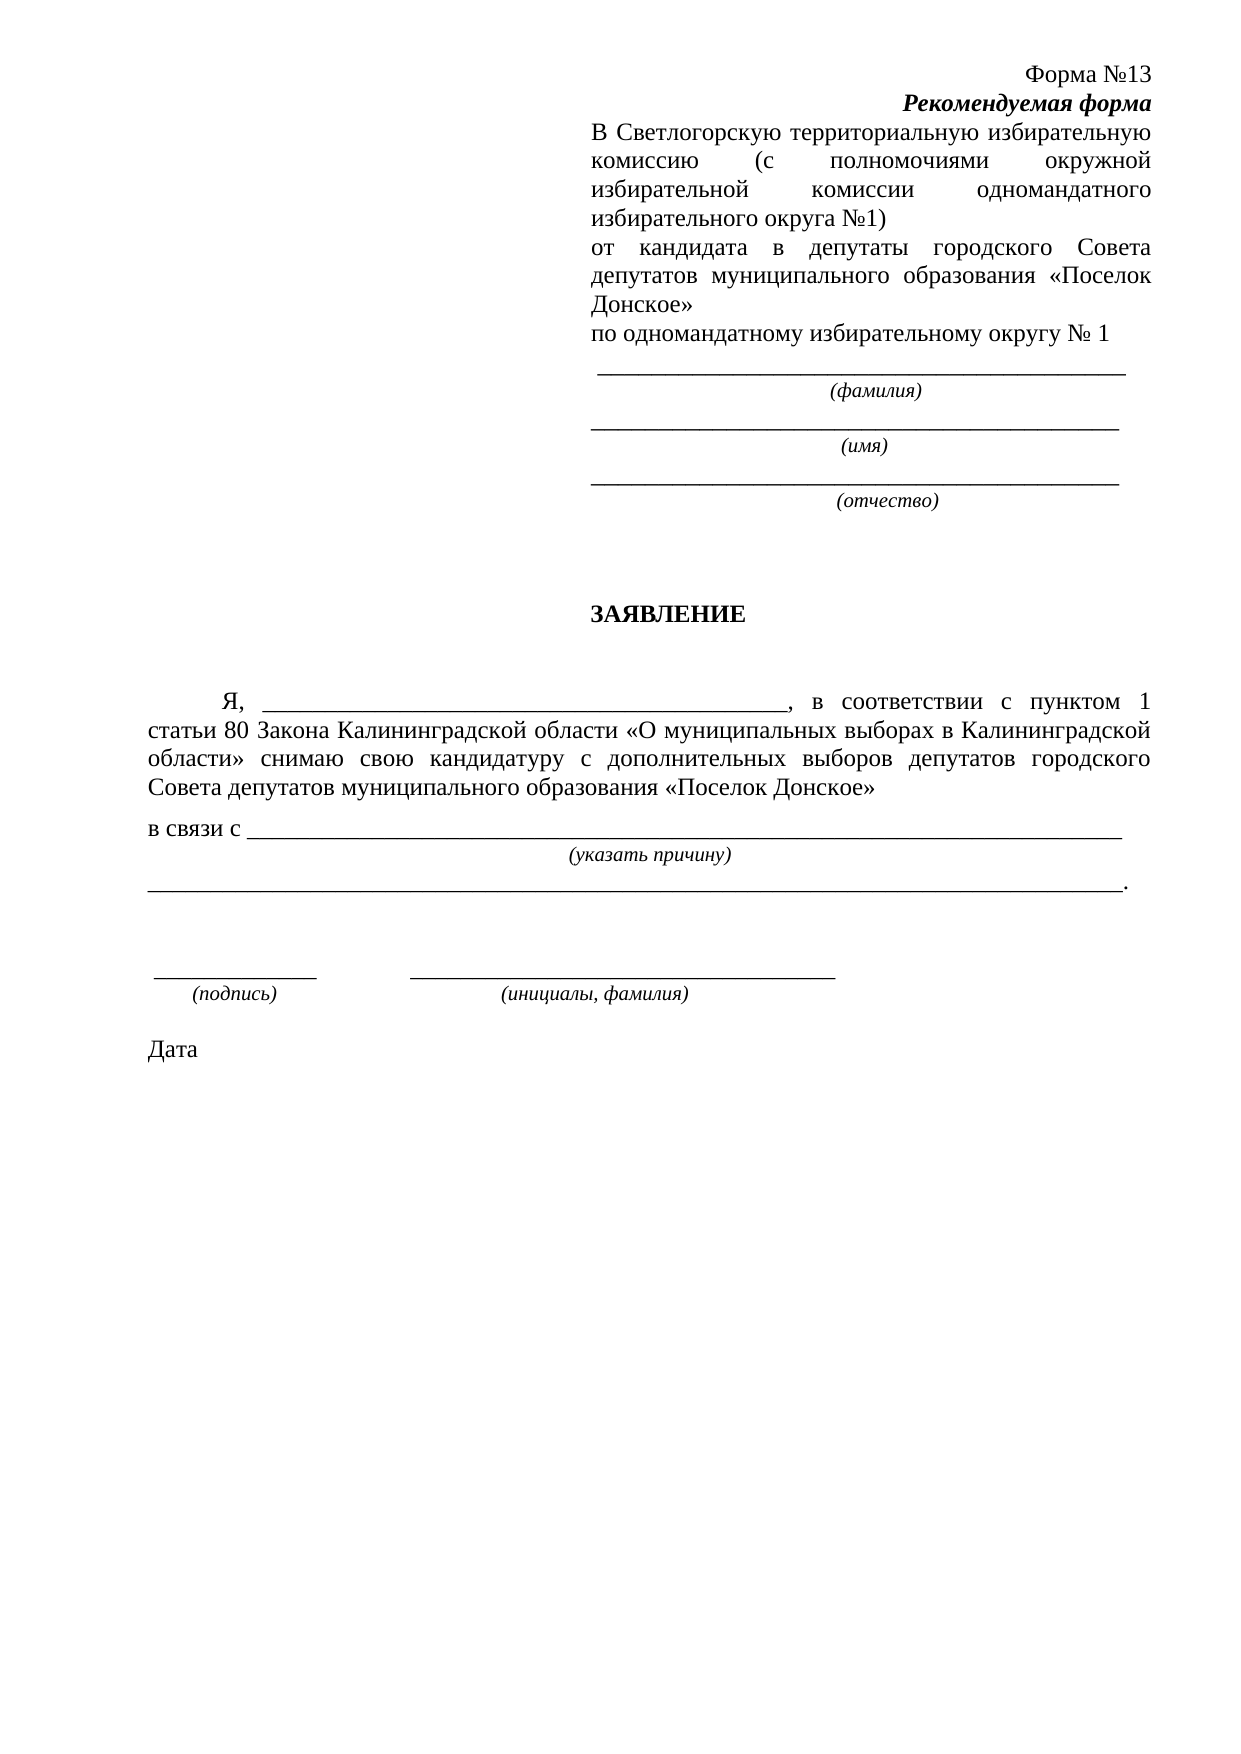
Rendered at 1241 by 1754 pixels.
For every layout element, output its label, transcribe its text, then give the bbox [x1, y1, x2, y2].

text (подпись) (инициалы, фамилия) [192, 981, 1152, 1005]
text по одномандатному избирательному округу № 1 [523, 318, 1166, 347]
text _______________________________________ [523, 347, 1166, 378]
text (отчество) [523, 488, 1152, 512]
subtitle Заявление [590, 599, 1152, 628]
text В Светлогорскую территориальную избирательную комиссию (с полномочиями окружной избирательной комиссии одномандатного избирательного округа №1) [591, 117, 1152, 232]
text Я, __________________________________________, в соответствии с пунктом 1 статьи 80 Закона Калининградской области «О муниципальных выборах в Калининградской области» снимаю свою кандидатуру с дополнительных выборов депутатов городского Совета депутатов муниципального образования «Поселок Донское» [148, 686, 1152, 801]
text (имя) _______________________________________ [591, 433, 1152, 488]
text Рекомендуемая форма [281, 88, 1152, 117]
text (фамилия) [523, 378, 1152, 402]
text _______________________________________ [591, 402, 1152, 433]
text в связи с ______________________________________________________________________ [148, 813, 1152, 842]
text (указать причину) [148, 842, 1152, 866]
text Форма №13 [177, 59, 1152, 88]
text от кандидата в депутаты городского Совета депутатов муниципального образования «Поселок Донское» [591, 232, 1152, 318]
text Дата [148, 1034, 1152, 1063]
text _____________ __________________________________ [148, 953, 1152, 981]
text ______________________________________________________________________________. [148, 866, 1240, 895]
